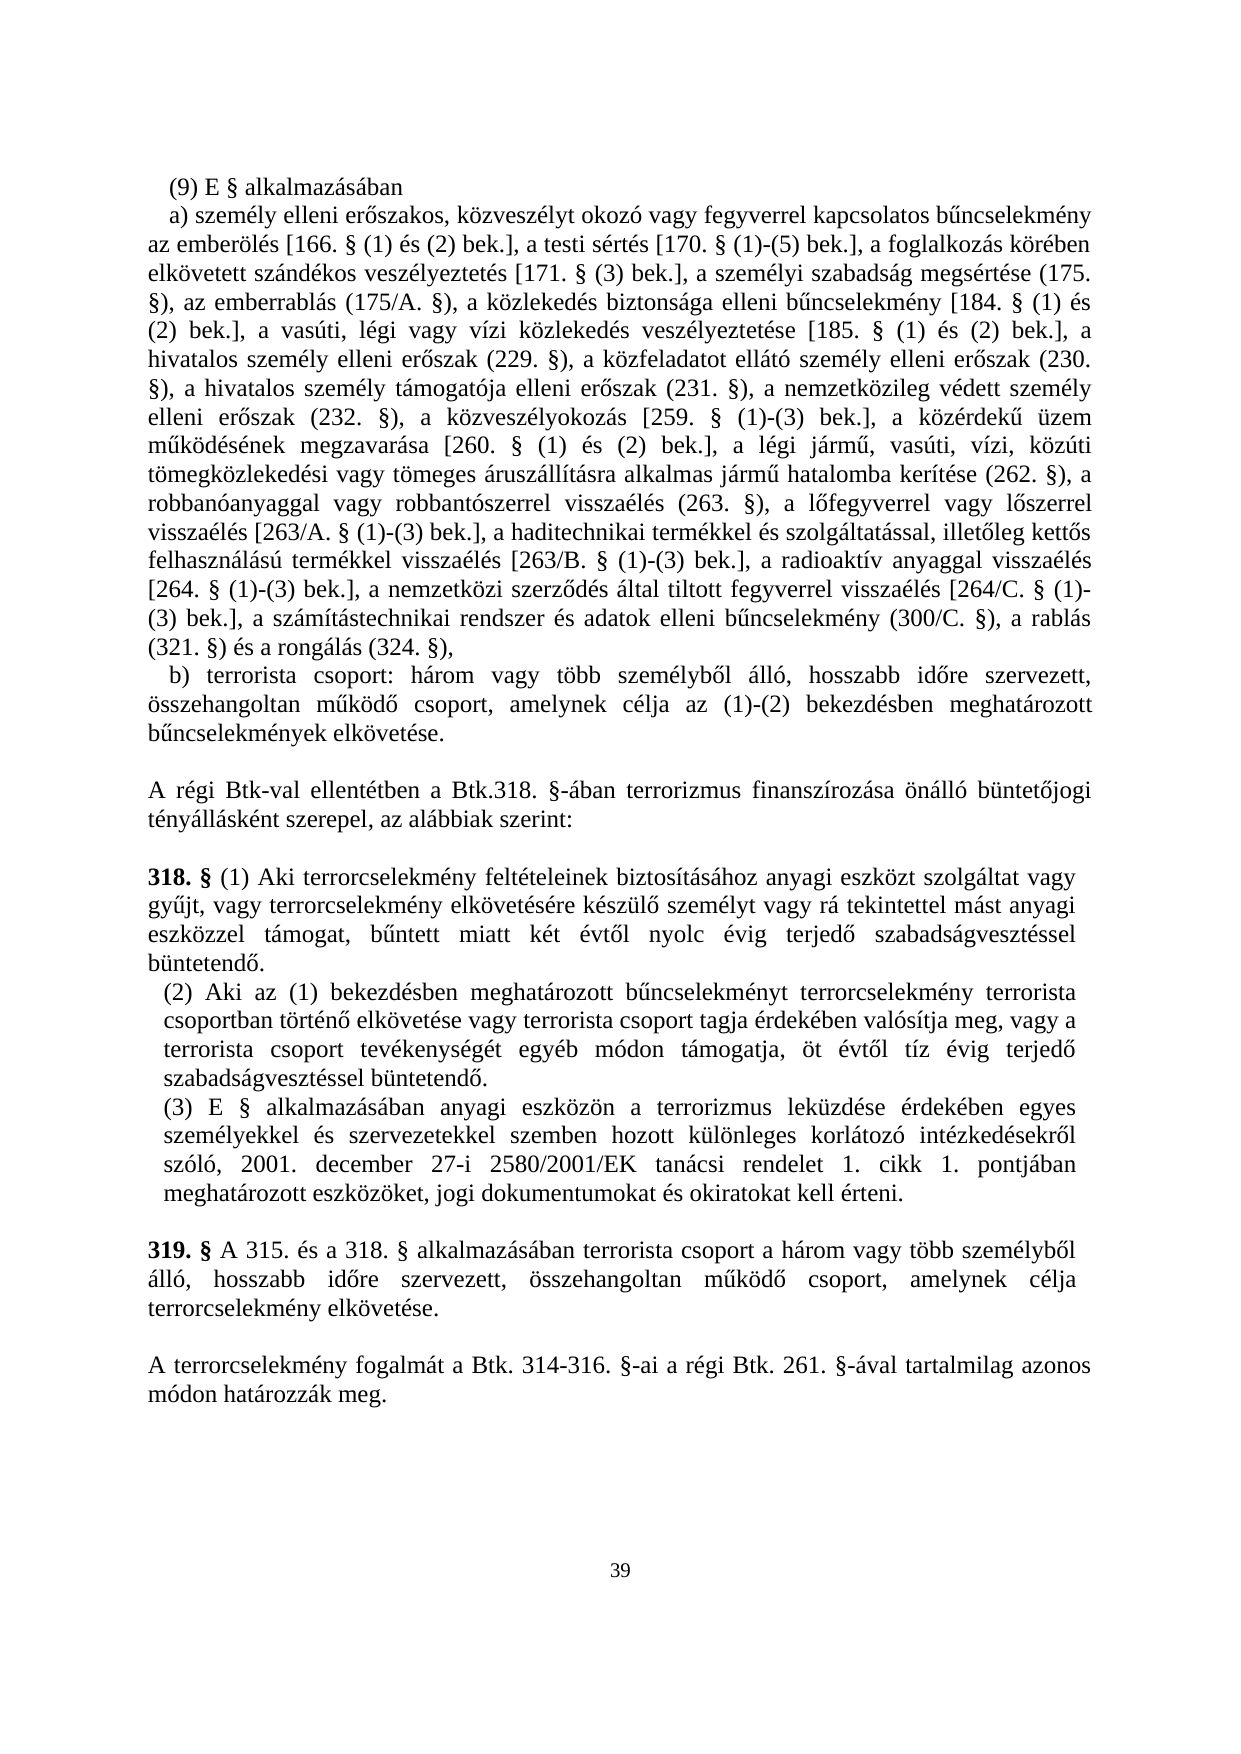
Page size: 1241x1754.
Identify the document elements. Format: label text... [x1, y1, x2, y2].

text (3) E § alkalmazásában anyagi eszközön a terrorizmus leküzdése érdekében egyes személyekkel és szervezetekkel szemben hozott különleges korlátozó intézkedésekről szóló, 2001. december 27-i 2580/2001/EK tanácsi rendelet 1. cikk 1. pontjában meghatározott eszközöket, jogi dokumentumokat és okiratokat kell érteni. [163, 1092, 1077, 1207]
subtitle (9) E § alkalmazásában [148, 172, 1093, 200]
text 318. § (1) Aki terrorcselekmény feltételeinek biztosításához anyagi eszközt szolgáltat vagy gyűjt, vagy terrorcselekmény elkövetésére készülő személyt vagy rá tekintettel mást anyagi eszközzel támogat, bűntett miatt két évtől nyolc évig terjedő szabadságvesztéssel büntetendő. [148, 862, 1077, 977]
subtitle b) terrorista csoport: három vagy több személyből álló, hosszabb időre szervezett, összehangoltan működő csoport, amelynek célja az (1)-(2) bekezdésben meghatározott bűncselekmények elkövetése. [148, 660, 1093, 747]
subtitle a) személy elleni erőszakos, közveszélyt okozó vagy fegyverrel kapcsolatos bűncselekmény az emberölés [166. § (1) és (2) bek.], a testi sértés [170. § (1)-(5) bek.], a foglalkozás körében elkövetett szándékos veszélyeztetés [171. § (3) bek.], a személyi szabadság megsértése (175. §), az emberrablás (175/A. §), a közlekedés biztonsága elleni bűncselekmény [184. § (1) és (2) bek.], a vasúti, légi vagy vízi közlekedés veszélyeztetése [185. § (1) és (2) bek.], a hivatalos személy elleni erőszak (229. §), a közfeladatot ellátó személy elleni erőszak (230. §), a hivatalos személy támogatója elleni erőszak (231. §), a nemzetközileg védett személy elleni erőszak (232. §), a közveszélyokozás [259. § (1)-(3) bek.], a közérdekű üzem működésének megzavarása [260. § (1) és (2) bek.], a légi jármű, vasúti, vízi, közúti tömegközlekedési vagy tömeges áruszállításra alkalmas jármű hatalomba kerítése (262. §), a robbanóanyaggal vagy robbantószerrel visszaélés (263. §), a lőfegyverrel vagy lőszerrel visszaélés [263/A. § (1)-(3) bek.], a haditechnikai termékkel és szolgáltatással, illetőleg kettős felhasználású termékkel visszaélés [263/B. § (1)-(3) bek.], a radioaktív anyaggal visszaélés [264. § (1)-(3) bek.], a nemzetközi szerződés által tiltott fegyverrel visszaélés [264/C. § (1)-(3) bek.], a számítástechnikai rendszer és adatok elleni bűncselekmény (300/C. §), a rablás (321. §) és a rongálás (324. §), [148, 200, 1093, 660]
text (2) Aki az (1) bekezdésben meghatározott bűncselekményt terrorcselekmény terrorista csoportban történő elkövetése vagy terrorista csoport tagja érdekében valósítja meg, vagy a terrorista csoport tevékenységét egyéb módon támogatja, öt évtől tíz évig terjedő szabadságvesztéssel büntetendő. [163, 977, 1077, 1092]
text 319. § A 315. és a 318. § alkalmazásában terrorista csoport a három vagy több személyből álló, hosszabb időre szervezett, összehangoltan működő csoport, amelynek célja terrorcselekmény elkövetése. [148, 1235, 1077, 1322]
text A terrorcselekmény fogalmát a Btk. 314-316. §-ai a régi Btk. 261. §-ával tartalmilag azonos módon határozzák meg. [148, 1350, 1093, 1408]
text A régi Btk-val ellentétben a Btk.318. §-ában terrorizmus finanszírozása önálló büntetőjogi tényállásként szerepel, az alábbiak szerint: [148, 775, 1093, 833]
